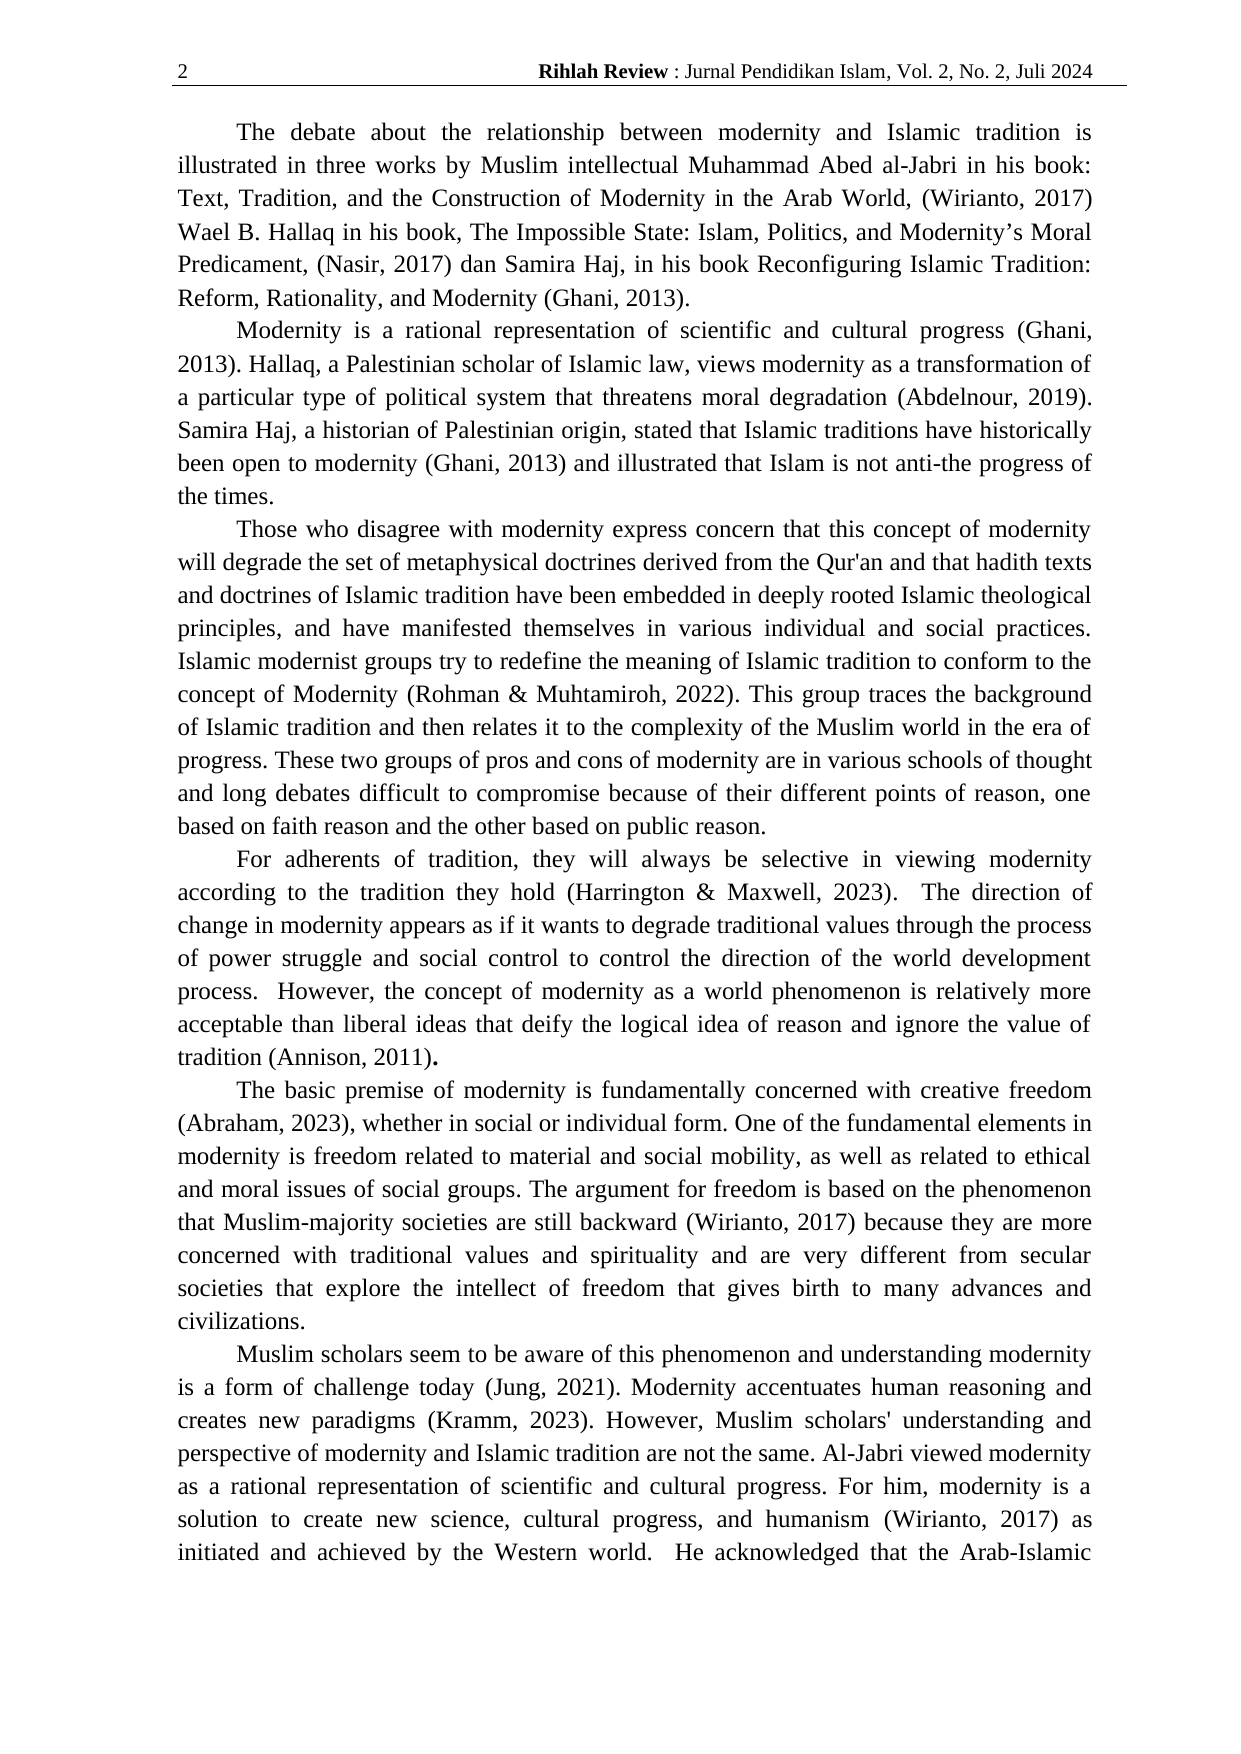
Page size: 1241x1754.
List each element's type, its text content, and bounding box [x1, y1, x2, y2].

text Those who disagree with modernity express concern that this concept of modernity will degrade the set of metaphysical doctrines derived from the Qur'an and that hadith texts and doctrines of Islamic tradition have been embedded in deeply rooted Islamic theological principles, and have manifested themselves in various individual and social practices. Islamic modernist groups try to redefine the meaning of Islamic tradition to conform to the concept of Modernity (Rohman & Muhtamiroh, 2022). This group traces the background of Islamic tradition and then relates it to the complexity of the Muslim world in the era of progress. These two groups of pros and cons of modernity are in various schools of thought and long debates difficult to compromise because of their different points of reason, one based on faith reason and the other based on public reason. [177, 514, 1092, 840]
text For adherents of tradition, they will always be selective in viewing modernity according to the tradition they hold (Harrington & Maxwell, 2023). The direction of change in modernity appears as if it wants to degrade traditional values through the process of power struggle and social control to control the direction of the world development process. However, the concept of modernity as a world phenomenon is relatively more acceptable than liberal ideas that deify the logical idea of reason and ignore the value of tradition (Annison, 2011). [177, 844, 1092, 1071]
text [177, 1339, 1092, 1566]
text Modernity is a rational representation of scientific and cultural progress (Ghani, 2013). Hallaq, a Palestinian scholar of Islamic law, views modernity as a transformation of a particular type of political system that threatens moral degradation (Abdelnour, 2019). Samira Haj, a historian of Palestinian origin, stated that Islamic traditions have historically been open to modernity (Ghani, 2013) and illustrated that Islam is not anti-the progress of the times. [177, 316, 1092, 509]
text The debate about the relationship between modernity and Islamic tradition is illustrated in three works by Muslim intellectual Muhammad Abed al-Jabri in his book: Text, Tradition, and the Construction of Modernity in the Arab World, (Wirianto, 2017) Wael B. Hallaq in his book, The Impossible State: Islam, Politics, and Modernity’s Moral Predicament, (Nasir, 2017) dan Samira Haj, in his book Reconfiguring Islamic Tradition: Reform, Rationality, and Modernity (Ghani, 2013). [177, 117, 1092, 311]
text The basic premise of modernity is fundamentally concerned with creative freedom (Abraham, 2023), whether in social or individual form. One of the fundamental elements in modernity is freedom related to material and social mobility, as well as related to ethical and moral issues of social groups. The argument for freedom is based on the phenomenon that Muslim-majority societies are still backward (Wirianto, 2017) because they are more concerned with traditional values and spirituality and are very different from secular societies that explore the intellect of freedom that gives birth to many advances and civilizations. [177, 1075, 1092, 1335]
